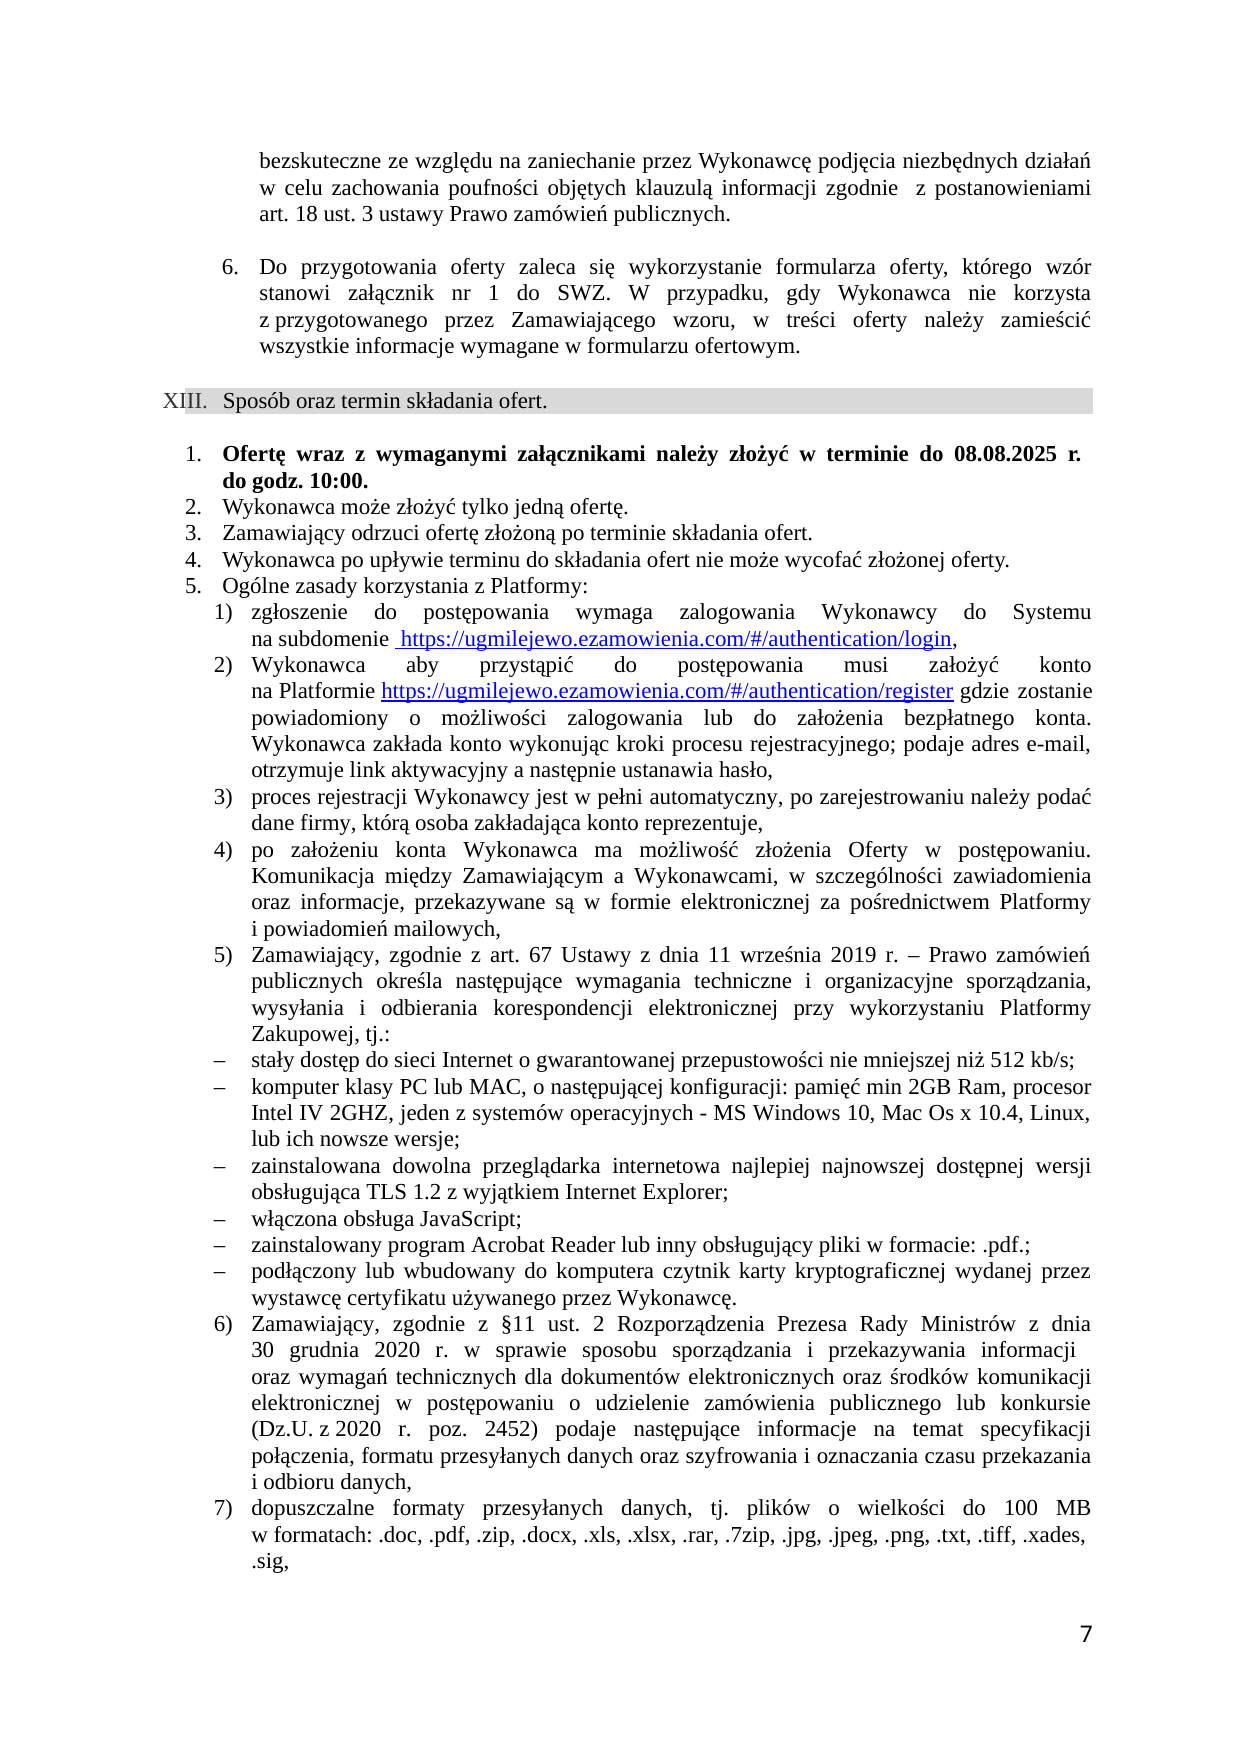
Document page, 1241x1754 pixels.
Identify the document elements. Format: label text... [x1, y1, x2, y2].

list Zamawiający odrzuci ofertę złożoną po terminie składania ofert. [185, 519, 1093, 546]
list proces rejestracji Wykonawcy jest w pełni automatyczny, po zarejestrowaniu należy podać dane firmy, którą osoba zakładająca konto reprezentuje, [213, 783, 1093, 836]
list zainstalowana dowolna przeglądarka internetowa najlepiej najnowszej dostępnej wersji obsługująca TLS 1.2 z wyjątkiem Internet Explorer; [213, 1152, 1093, 1204]
list podłączony lub wbudowany do komputera czytnik karty kryptograficznej wydanej przez wystawcę certyfikatu używanego przez Wykonawcę. [213, 1257, 1093, 1310]
list stały dostęp do sieci Internet o gwarantowanej przepustowości nie mniejszej niż 512 kb/s; [213, 1046, 1093, 1073]
list Wykonawca po upływie terminu do składania ofert nie może wycofać złożonej oferty. [185, 546, 1093, 572]
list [222, 148, 1093, 227]
list zgłoszenie do postępowania wymaga zalogowania Wykonawcy do Systemu na subdomenie https://ugmilejewo.ezamowienia.com/#/authentication/login, [213, 598, 1093, 651]
list Zamawiający, zgodnie z §11 ust. 2 Rozporządzenia Prezesa Rady Ministrów z dnia 30 grudnia 2020 r. w sprawie sposobu sporządzania i przekazywania informacji oraz wymagań technicznych dla dokumentów elektronicznych oraz środków komunikacji elektronicznej w postępowaniu o udzielenie zamówienia publicznego lub konkursie (Dz.U. z 2020 r. poz. 2452) podaje następujące informacje na temat specyfikacji połączenia, formatu przesyłanych danych oraz szyfrowania i oznaczania czasu przekazania i odbioru danych, [213, 1310, 1093, 1494]
list Do przygotowania oferty zaleca się wykorzystanie formularza oferty, którego wzór stanowi załącznik nr 1 do SWZ. W przypadku, gdy Wykonawca nie korzysta z przygotowanego przez Zamawiającego wzoru, w treści oferty należy zamieścić wszystkie informacje wymagane w formularzu ofertowym. [222, 253, 1093, 358]
list Ofertę wraz z wymaganymi załącznikami należy złożyć w terminie do 08.08.2025 r. do godz. 10:00. [185, 440, 1093, 493]
list Wykonawca może złożyć tylko jedną ofertę. [185, 493, 1093, 519]
list Sposób oraz termin składania ofert. [185, 388, 1093, 414]
list Ogólne zasady korzystania z Platformy: [185, 572, 1093, 598]
list zainstalowany program Acrobat Reader lub inny obsługujący pliki w formacie: .pdf.; [213, 1231, 1093, 1257]
list po założeniu konta Wykonawca ma możliwość złożenia Oferty w postępowaniu. Komunikacja między Zamawiającym a Wykonawcami, w szczególności zawiadomienia oraz informacje, przekazywane są w formie elektronicznej za pośrednictwem Platformy i powiadomień mailowych, [213, 836, 1093, 941]
list włączona obsługa JavaScript; [213, 1204, 1093, 1231]
list komputer klasy PC lub MAC, o następującej konfiguracji: pamięć min 2GB Ram, procesor Intel IV 2GHZ, jeden z systemów operacyjnych - MS Windows 10, Mac Os x 10.4, Linux, lub ich nowsze wersje; [213, 1073, 1093, 1152]
list Wykonawca aby przystąpić do postępowania musi założyć konto na Platformie https://ugmilejewo.ezamowienia.com/#/authentication/register gdzie zostanie powiadomiony o możliwości zalogowania lub do założenia bezpłatnego konta. Wykonawca zakłada konto wykonując kroki procesu rejestracyjnego; podaje adres e-mail, otrzymuje link aktywacyjny a następnie ustanawia hasło, [213, 651, 1093, 783]
list dopuszczalne formaty przesyłanych danych, tj. plików o wielkości do 100 MB w formatach: .doc, .pdf, .zip, .docx, .xls, .xlsx, .rar, .7zip, .jpg, .jpeg, .png, .txt, .tiff, .xades, .sig, [213, 1494, 1093, 1573]
list Zamawiający, zgodnie z art. 67 Ustawy z dnia 11 września 2019 r. – Prawo zamówień publicznych określa następujące wymagania techniczne i organizacyjne sporządzania, wysyłania i odbierania korespondencji elektronicznej przy wykorzystaniu Platformy Zakupowej, tj.: [213, 941, 1093, 1046]
